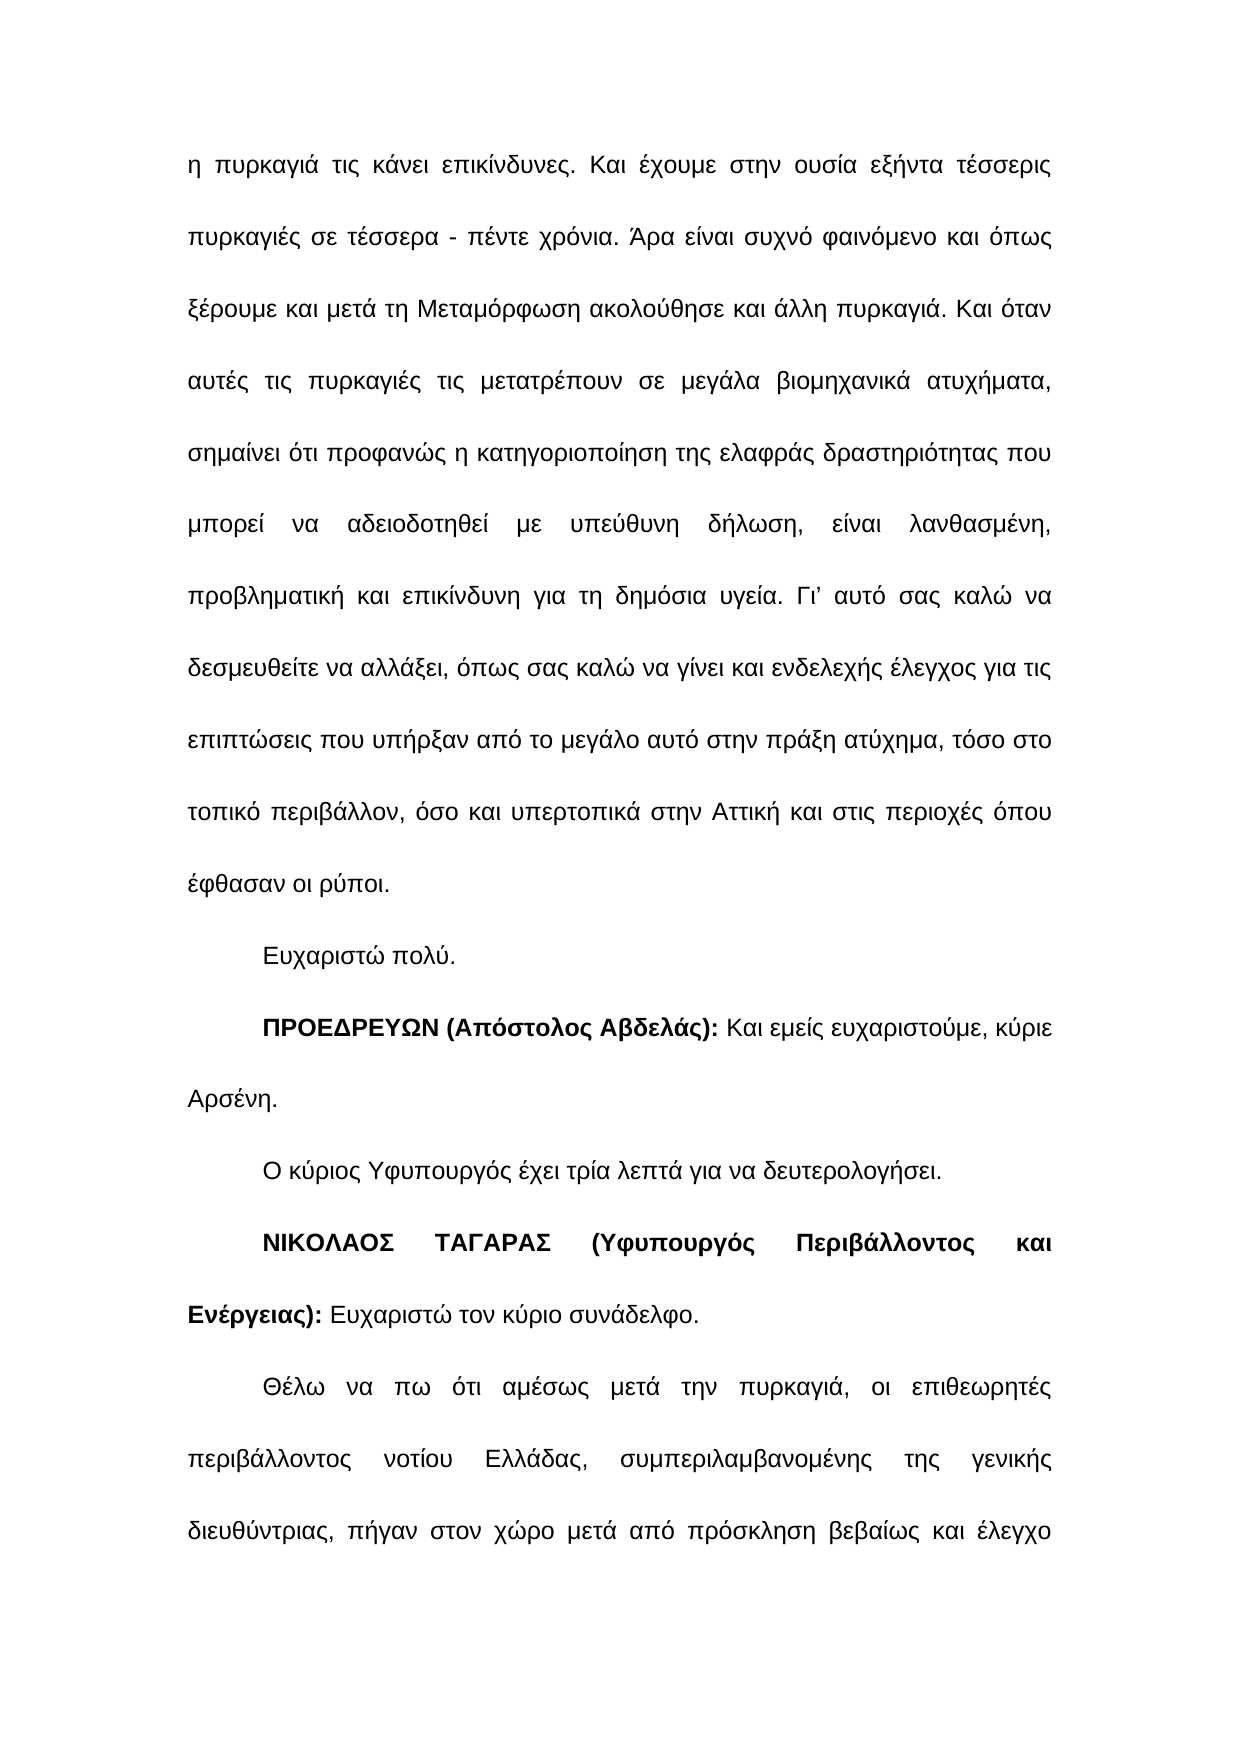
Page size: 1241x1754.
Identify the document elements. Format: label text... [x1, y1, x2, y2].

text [187, 150, 1053, 897]
text ΝΙΚΟΛΑΟΣ ΤΑΓΑΡΑΣ (Υφυπουργός Περιβάλλοντος και Ενέργειας): Ευχαριστώ τον κύριο συνάδελφο. [187, 1228, 1053, 1329]
text ΠΡΟΕΔΡΕΥΩΝ (Απόστολος Αβδελάς): Και εμείς ευχαριστούμε, κύριε Αρσένη. [187, 1012, 1053, 1113]
text Ευχαριστώ πολύ. [187, 941, 1053, 969]
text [187, 1372, 1053, 1544]
text Ο κύριος Υφυπουργός έχει τρία λεπτά για να δευτερολογήσει. [187, 1156, 1053, 1185]
